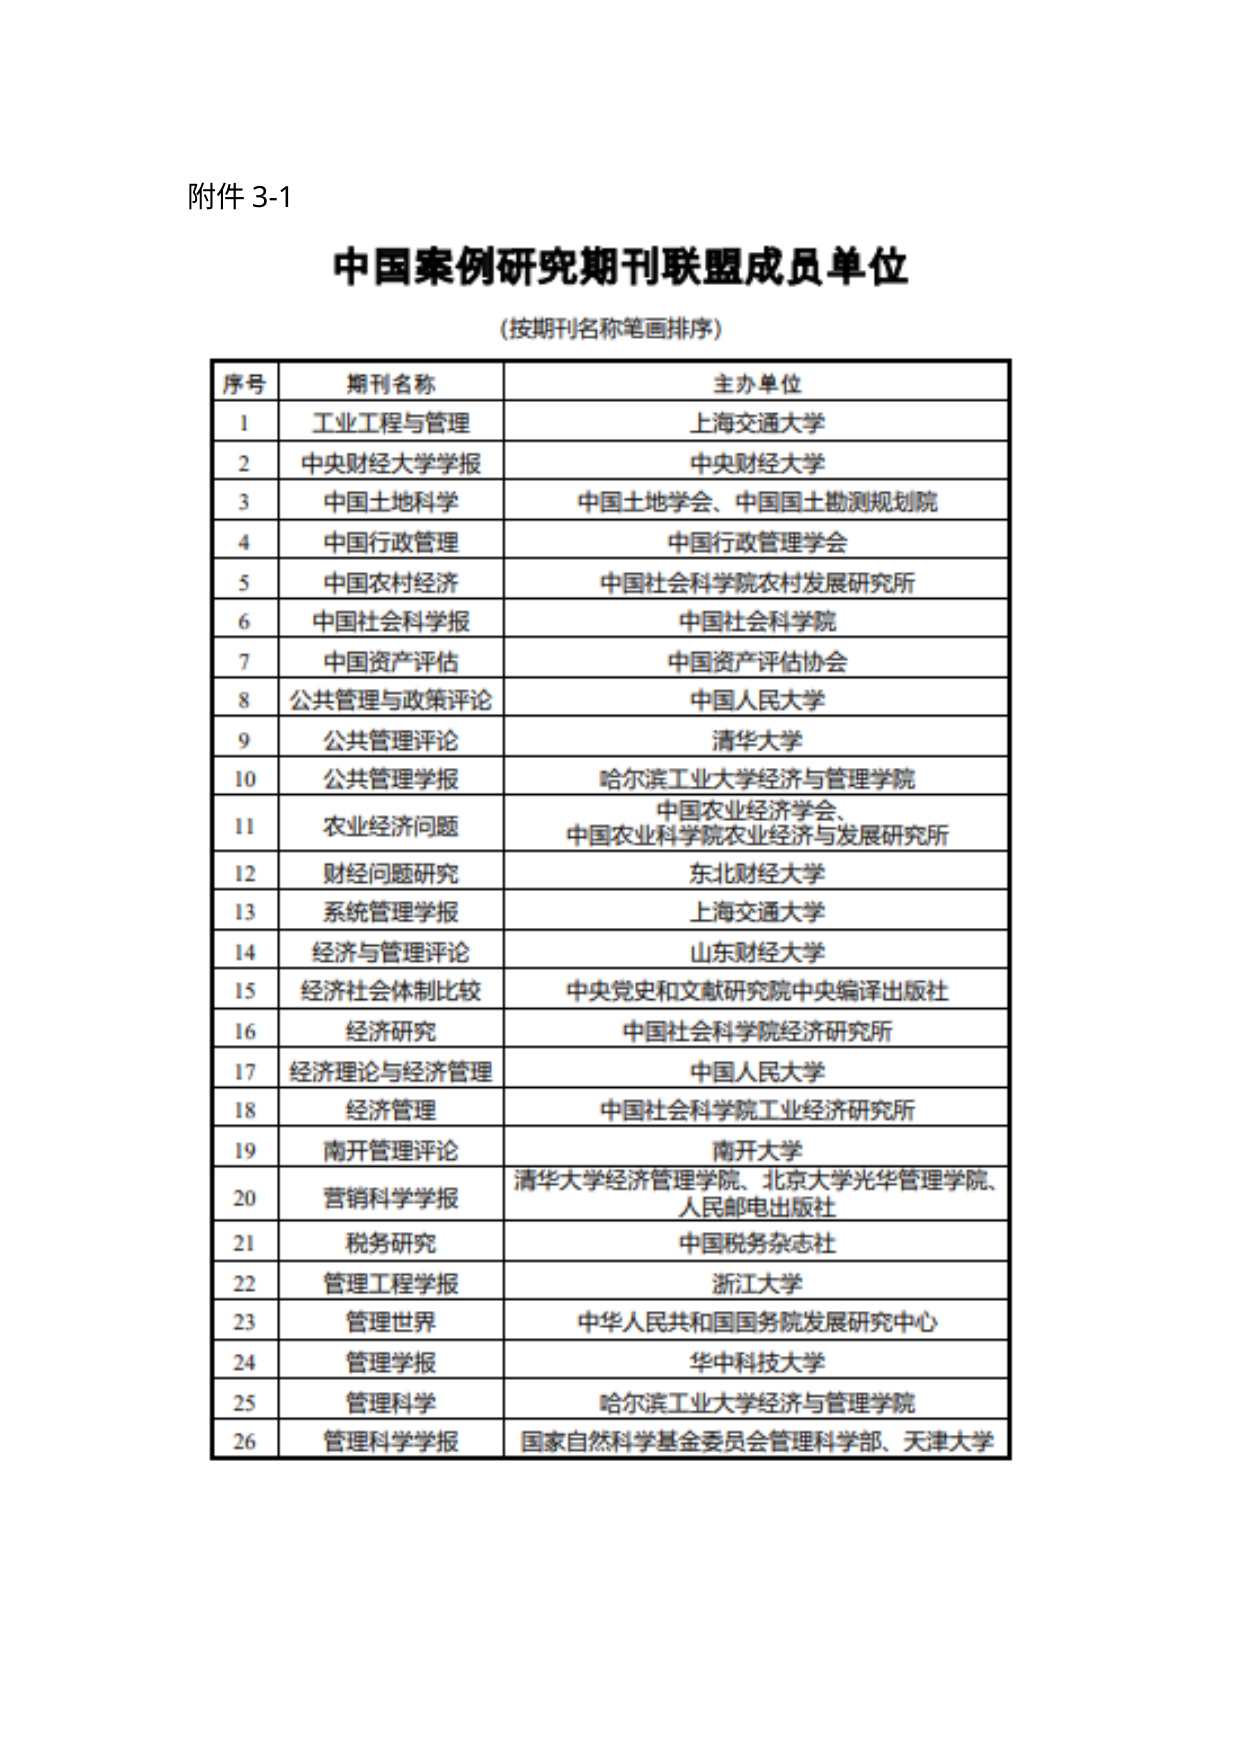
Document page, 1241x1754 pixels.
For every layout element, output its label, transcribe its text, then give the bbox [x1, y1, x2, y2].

text 附件3-1 [187, 162, 1053, 227]
picture [161, 233, 1062, 1470]
